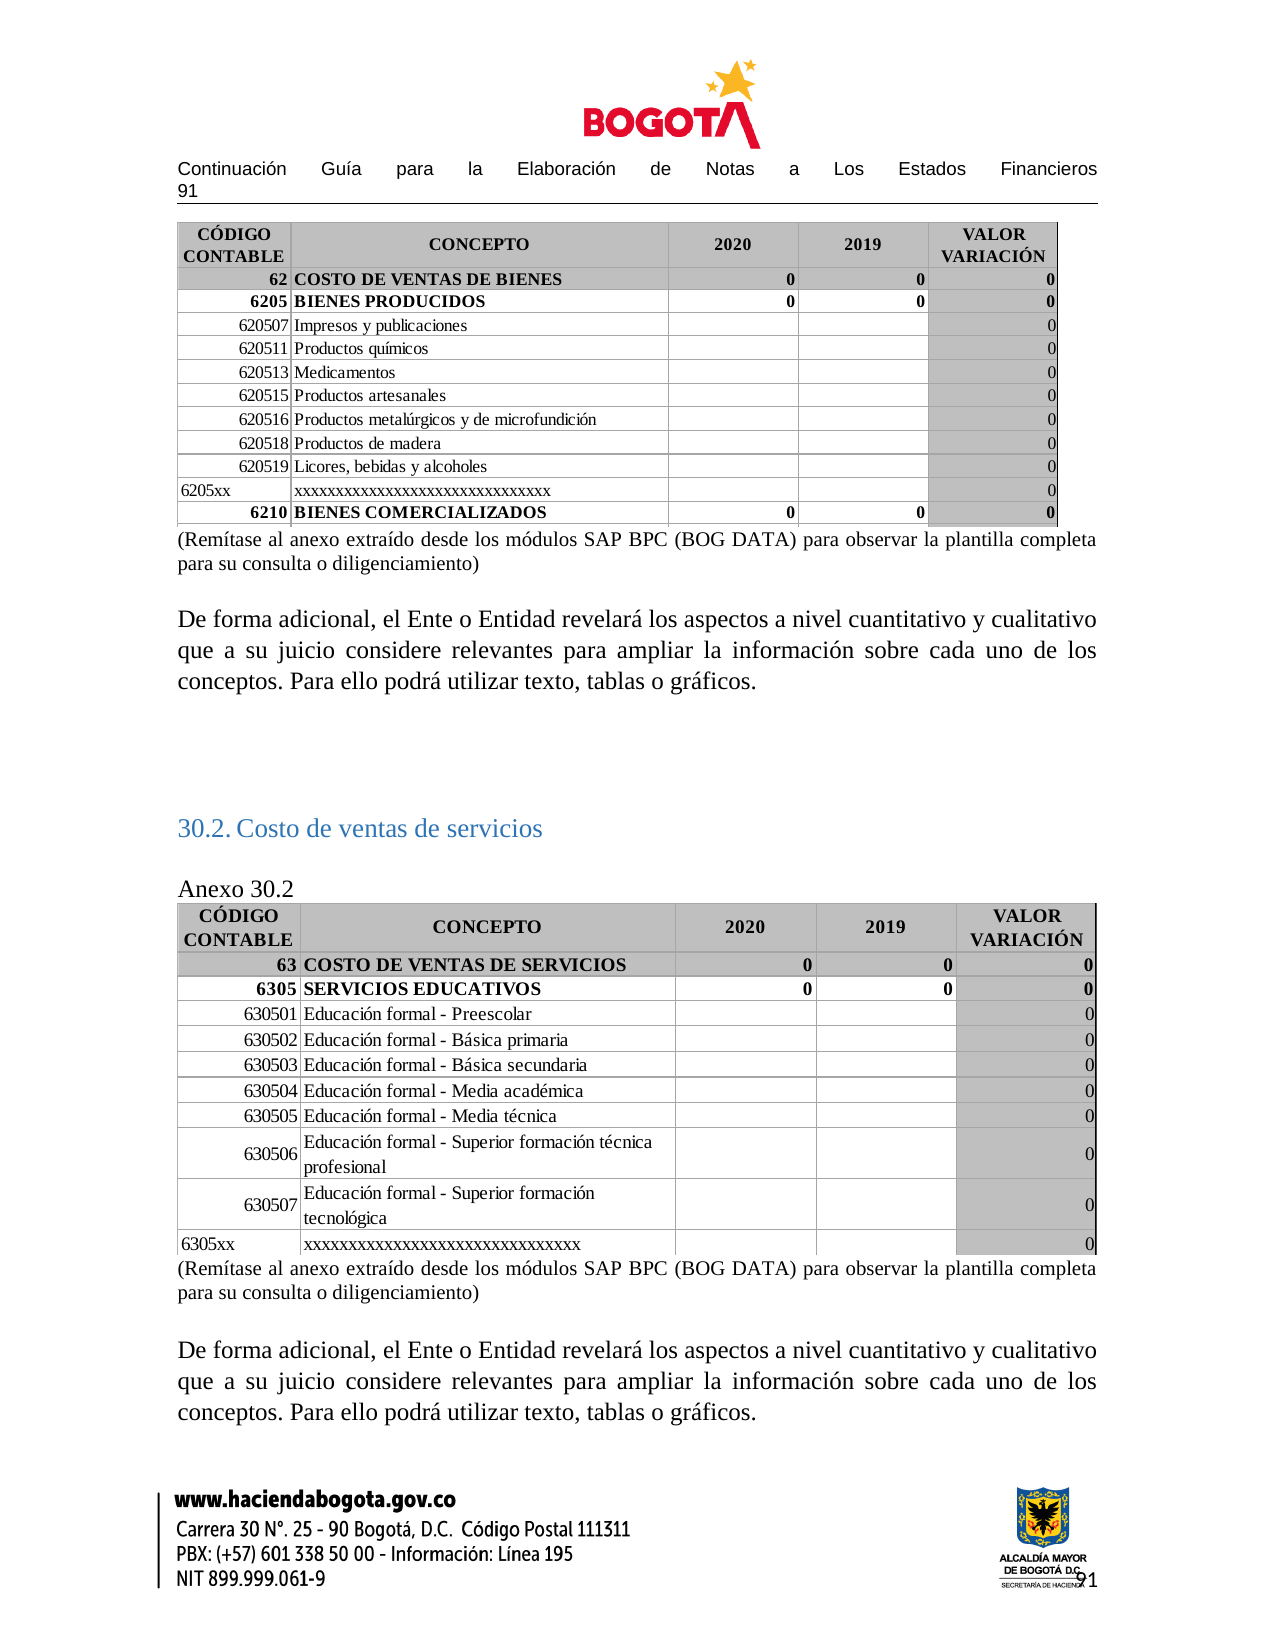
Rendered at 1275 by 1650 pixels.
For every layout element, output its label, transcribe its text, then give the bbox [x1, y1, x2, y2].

picture [0, 1423, 1263, 1649]
text (Remítase al anexo extraído desde los módulos SAP BPC (BOG DATA) para observar la plantilla completa para su consulta o diligenciamiento) [177, 527, 1098, 575]
text (Remítase al anexo extraído desde los módulos SAP BPC (BOG DATA) para observar la plantilla completa para su consulta o diligenciamiento) [177, 1256, 1098, 1304]
text Anexo 30.2 [177, 874, 1098, 903]
subtitle Costo de ventas de servicios [177, 812, 1098, 843]
text De forma adicional, el Ente o Entidad revelará los aspectos a nivel cuantitativo y cualitativo que a su juicio considere relevantes para ampliar la información sobre cada uno de los conceptos. Para ello podrá utilizar texto, tablas o gráficos. [177, 604, 1098, 694]
picture [38, 0, 1275, 201]
text De forma adicional, el Ente o Entidad revelará los aspectos a nivel cuantitativo y cualitativo que a su juicio considere relevantes para ampliar la información sobre cada uno de los conceptos. Para ello podrá utilizar texto, tablas o gráficos. [177, 1335, 1098, 1426]
